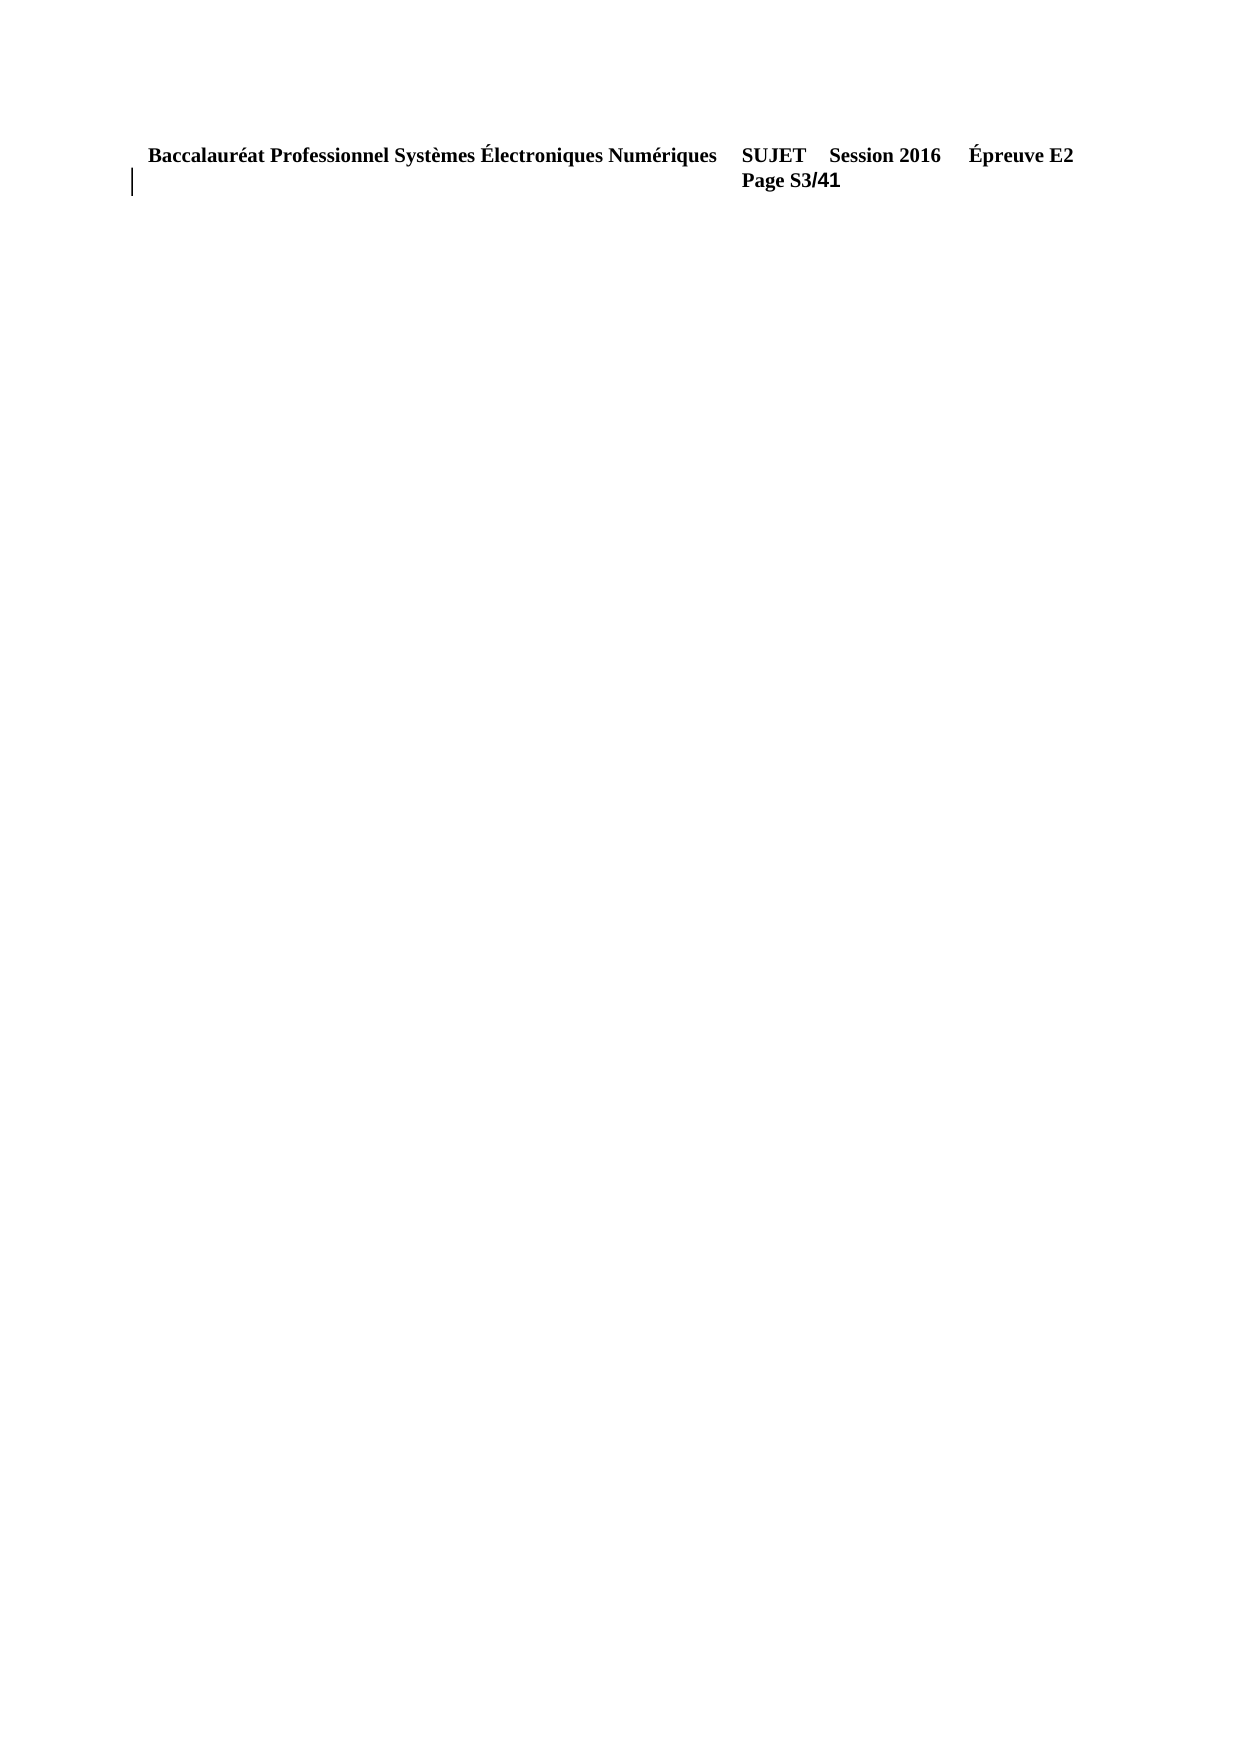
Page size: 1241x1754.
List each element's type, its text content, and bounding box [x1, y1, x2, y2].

text Baccalauréat Professionnel Systèmes Électroniques Numériques SUJET Session 2016 Épreuve E2 Page S3/41 [148, 143, 1111, 192]
